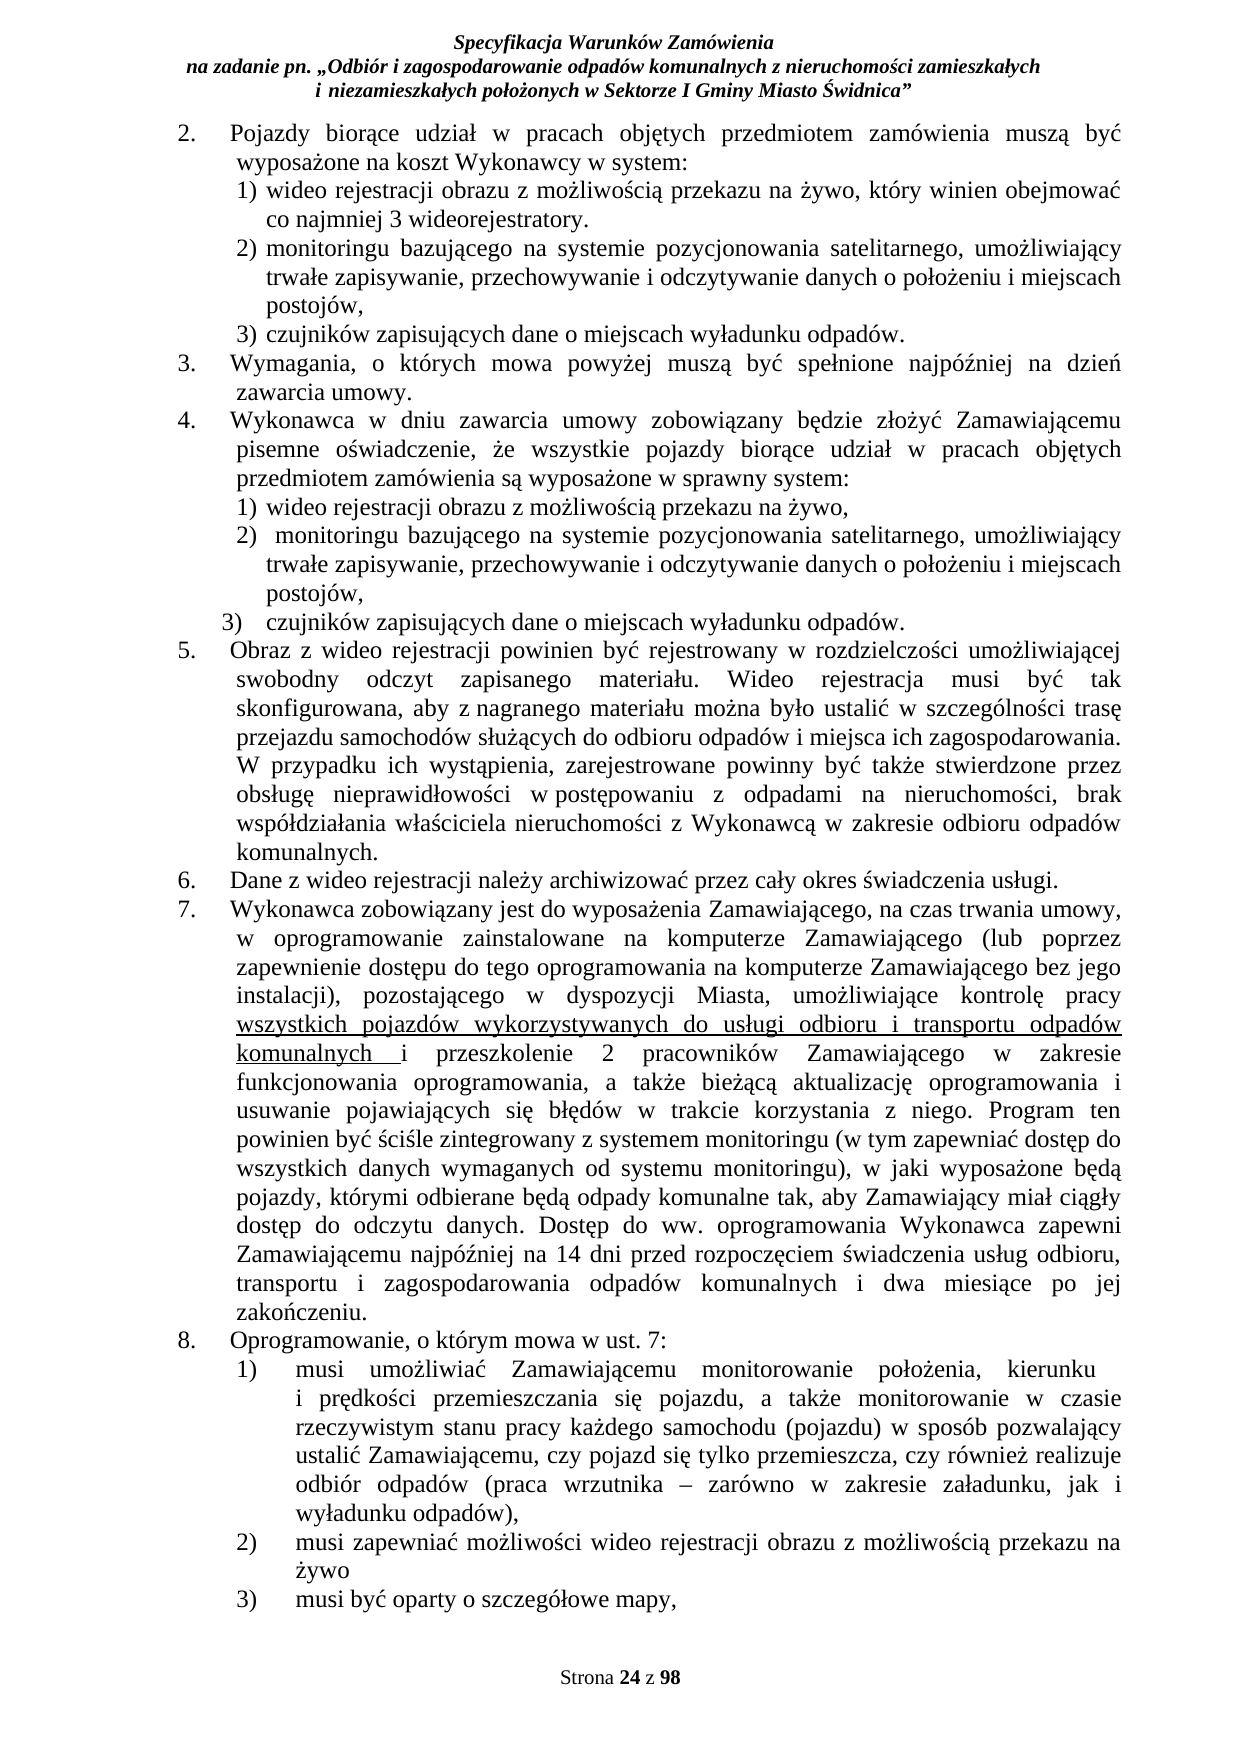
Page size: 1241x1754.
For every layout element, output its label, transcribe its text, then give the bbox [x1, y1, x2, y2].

list Oprogramowanie, o którym mowa w ust. 7: [177, 1326, 1122, 1354]
list monitoringu bazującego na systemie pozycjonowania satelitarnego, umożliwiający trwałe zapisywanie, przechowywanie i odczytywanie danych o położeniu i miejscach postojów, [236, 521, 1122, 607]
list Obraz z wideo rejestracji powinien być rejestrowany w rozdzielczości umożliwiającej swobodny odczyt zapisanego materiału. Wideo rejestracja musi być tak skonfigurowana, aby z nagranego materiału można było ustalić w szczególności trasę przejazdu samochodów służących do odbioru odpadów i miejsca ich zagospodarowania. W przypadku ich wystąpienia, zarejestrowane powinny być także stwierdzone przez obsługę nieprawidłowości w postępowaniu z odpadami na nieruchomości, brak współdziałania właściciela nieruchomości z Wykonawcą w zakresie odbioru odpadów komunalnych. [177, 636, 1122, 866]
list wideo rejestracji obrazu z możliwością przekazu na żywo, który winien obejmować co najmniej 3 wideorejestratory. [236, 176, 1122, 233]
list monitoringu bazującego na systemie pozycjonowania satelitarnego, umożliwiający trwałe zapisywanie, przechowywanie i odczytywanie danych o położeniu i miejscach postojów, [236, 233, 1122, 319]
list musi zapewniać możliwości wideo rejestracji obrazu z możliwością przekazu na żywo [236, 1527, 1122, 1584]
list wideo rejestracji obrazu z możliwością przekazu na żywo, [236, 492, 1122, 521]
list Wykonawca zobowiązany jest do wyposażenia Zamawiającego, na czas trwania umowy, w oprogramowanie zainstalowane na komputerze Zamawiającego (lub poprzez zapewnienie dostępu do tego oprogramowania na komputerze Zamawiającego bez jego instalacji), pozostającego w dyspozycji Miasta, umożliwiające kontrolę pracy wszystkich pojazdów wykorzystywanych do usługi odbioru i transportu odpadów komunalnych i przeszkolenie 2 pracowników Zamawiającego w zakresie funkcjonowania oprogramowania, a także bieżącą aktualizację oprogramowania i usuwanie pojawiających się błędów w trakcie korzystania z niego. Program ten powinien być ściśle zintegrowany z systemem monitoringu (w tym zapewniać dostęp do wszystkich danych wymaganych od systemu monitoringu), w jaki wyposażone będą pojazdy, którymi odbierane będą odpady komunalne tak, aby Zamawiający miał ciągły dostęp do odczytu danych. Dostęp do ww. oprogramowania Wykonawca zapewni Zamawiającemu najpóźniej na 14 dni przed rozpoczęciem świadczenia usług odbioru, transportu i zagospodarowania odpadów komunalnych i dwa miesiące po jej zakończeniu. [177, 894, 1122, 1326]
list czujników zapisujących dane o miejscach wyładunku odpadów. [221, 607, 1122, 636]
list czujników zapisujących dane o miejscach wyładunku odpadów. [236, 319, 1122, 348]
list musi być oparty o szczegółowe mapy, [236, 1584, 1122, 1613]
list musi umożliwiać Zamawiającemu monitorowanie położenia, kierunku i prędkości przemieszczania się pojazdu, a także monitorowanie w czasie rzeczywistym stanu pracy każdego samochodu (pojazdu) w sposób pozwalający ustalić Zamawiającemu, czy pojazd się tylko przemieszcza, czy również realizuje odbiór odpadów (praca wrzutnika – zarówno w zakresie załadunku, jak i wyładunku odpadów), [236, 1354, 1122, 1527]
list Dane z wideo rejestracji należy archiwizować przez cały okres świadczenia usługi. [177, 866, 1122, 894]
list Wykonawca w dniu zawarcia umowy zobowiązany będzie złożyć Zamawiającemu pisemne oświadczenie, że wszystkie pojazdy biorące udział w pracach objętych przedmiotem zamówienia są wyposażone w sprawny system: [177, 406, 1122, 492]
list Wymagania, o których mowa powyżej muszą być spełnione najpóźniej na dzień zawarcia umowy. [177, 348, 1122, 406]
list Pojazdy biorące udział w pracach objętych przedmiotem zamówienia muszą być wyposażone na koszt Wykonawcy w system: [177, 118, 1122, 176]
